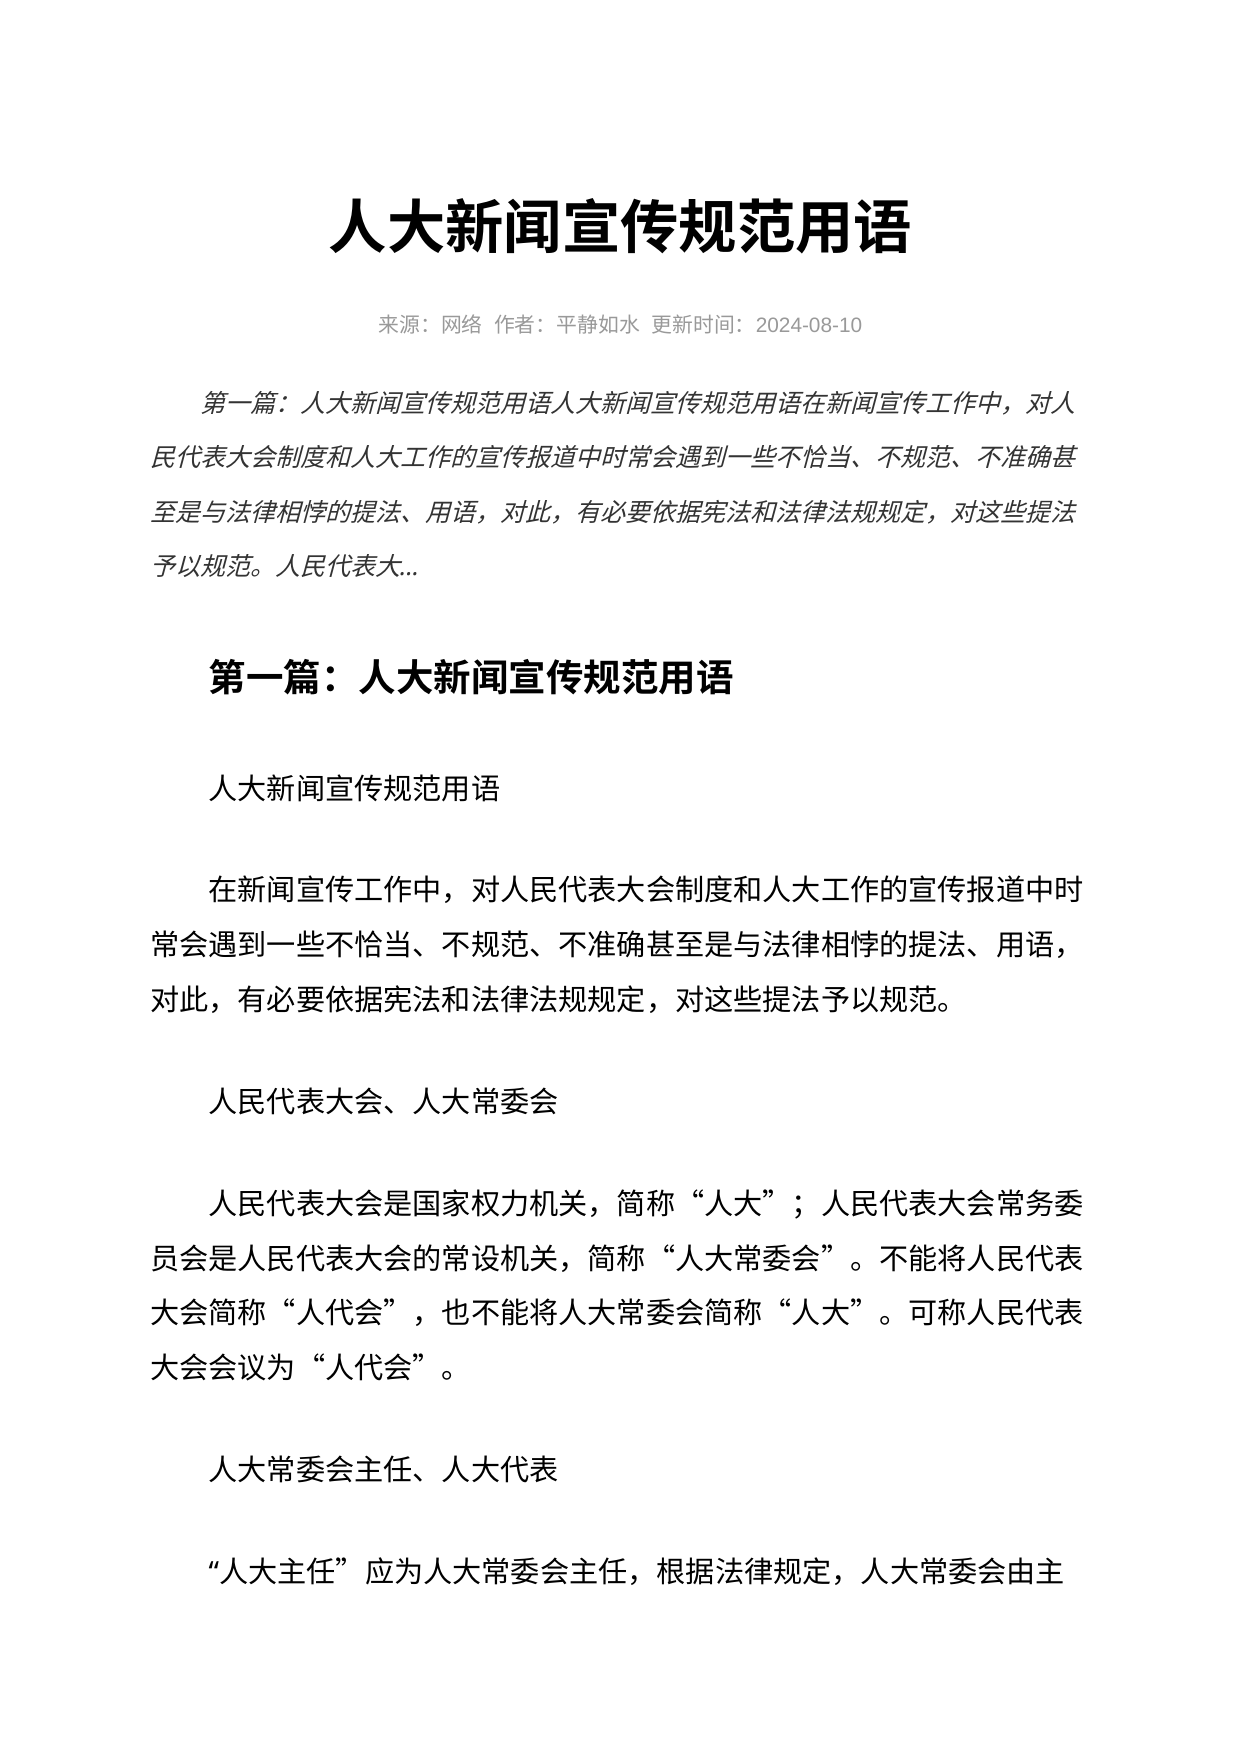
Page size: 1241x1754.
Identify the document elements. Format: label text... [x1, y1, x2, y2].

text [150, 1548, 1090, 1591]
text 第一篇：人大新闻宣传规范用语 [150, 648, 1090, 702]
text 人民代表大会是国家权力机关，简称“人大”；人民代表大会常务委员会是人民代表大会的常设机关，简称“人大常委会”。不能将人民代表大会简称“人代会”，也不能将人大常委会简称“人大”。可称人民代表大会会议为“人代会”。 [150, 1180, 1090, 1387]
text 人大新闻宣传规范用语 [150, 765, 1090, 807]
text 在新闻宣传工作中，对人民代表大会制度和人大工作的宣传报道中时常会遇到一些不恰当、不规范、不准确甚至是与法律相悖的提法、用语，对此，有必要依据宪法和法律法规规定，对这些提法予以规范。 [150, 867, 1090, 1019]
subtitle 人大新闻宣传规范用语 [150, 181, 1090, 266]
text 第一篇：人大新闻宣传规范用语人大新闻宣传规范用语在新闻宣传工作中，对人民代表大会制度和人大工作的宣传报道中时常会遇到一些不恰当、不规范、不准确甚至是与法律相悖的提法、用语，对此，有必要依据宪法和法律法规规定，对这些提法予以规范。人民代表大... [150, 383, 1090, 583]
text 人民代表大会、人大常委会 [150, 1078, 1090, 1121]
text 来源：网络 作者：平静如水 更新时间：2024-08-10 [150, 313, 1090, 337]
text 人大常委会主任、人大代表 [150, 1447, 1090, 1489]
